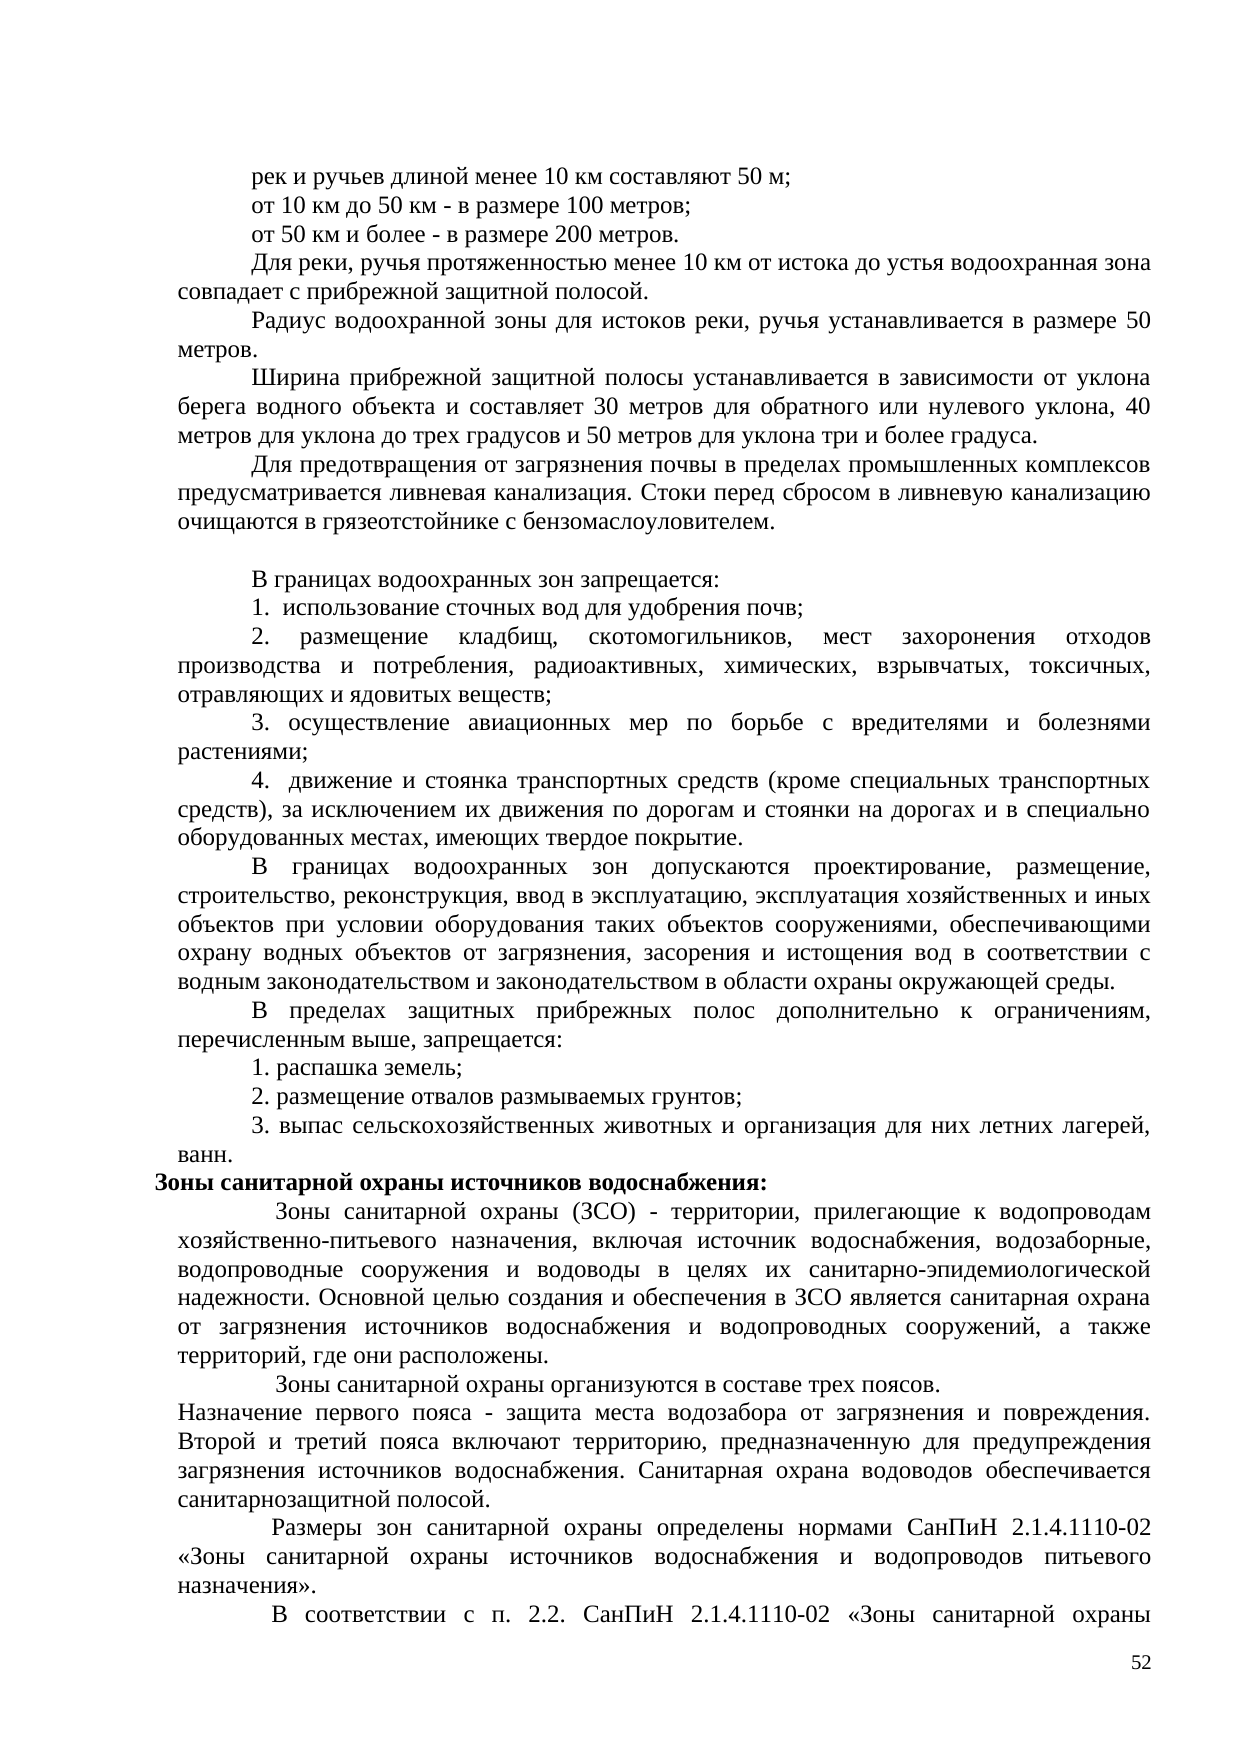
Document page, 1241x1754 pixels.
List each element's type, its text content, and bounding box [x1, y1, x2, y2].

text 2. размещение кладбищ, скотомогильников, мест захоронения отходов производства и потребления, радиоактивных, химических, взрывчатых, токсичных, отравляющих и ядовитых веществ; [177, 621, 1152, 707]
text 1. использование сточных вод для удобрения почв; [177, 592, 1152, 621]
text В границах водоохранных зон допускаются проектирование, размещение, строительство, реконструкция, ввод в эксплуатацию, эксплуатация хозяйственных и иных объектов при условии оборудования таких объектов сооружениями, обеспечивающими охрану водных объектов от загрязнения, засорения и истощения вод в соответствии с водным законодательством и законодательством в области охраны окружающей среды. [177, 851, 1152, 995]
text В границах водоохранных зон запрещается: [177, 564, 1152, 592]
text Зоны санитарной охраны организуются в составе трех поясов. [177, 1369, 1152, 1397]
text 1. распашка земель; [177, 1052, 1152, 1081]
text 4. движение и стоянка транспортных средств (кроме специальных транспортных средств), за исключением их движения по дорогам и стоянки на дорогах и в специально оборудованных местах, имеющих твердое покрытие. [177, 765, 1152, 851]
text Для реки, ручья протяженностью менее 10 км от истока до устья водоохранная зона совпадает с прибрежной защитной полосой. [177, 247, 1152, 305]
text от 10 км до 50 км - в размере 100 метров; [177, 190, 1152, 219]
text Зоны санитарной охраны (ЗСО) - территории, прилегающие к водопроводам хозяйственно-питьевого назначения, включая источник водоснабжения, водозаборные, водопроводные сооружения и водоводы в целях их санитарно-эпидемиологической надежности. Основной целью создания и обеспечения в ЗСО является санитарная охрана от загрязнения источников водоснабжения и водопроводных сооружений, а также территорий, где они расположены. [177, 1196, 1152, 1369]
text от 50 км и более - в размере 200 метров. [177, 219, 1152, 247]
text Ширина прибрежной защитной полосы устанавливается в зависимости от уклона берега водного объекта и составляет 30 метров для обратного или нулевого уклона, 40 метров для уклона до трех градусов и 50 метров для уклона три и более градуса. [177, 362, 1152, 449]
text 2. размещение отвалов размываемых грунтов; [177, 1081, 1152, 1110]
text Размеры зон санитарной охраны определены нормами СанПиН 2.1.4.1110-02 «Зоны санитарной охраны источников водоснабжения и водопроводов питьевого назначения». [177, 1512, 1152, 1599]
text Зоны санитарной охраны источников водоснабжения: [154, 1167, 1152, 1196]
text 3. выпас сельскохозяйственных животных и организация для них летних лагерей, ванн. [177, 1110, 1152, 1167]
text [177, 1599, 1152, 1627]
text Для предотвращения от загрязнения почвы в пределах промышленных комплексов предусматривается ливневая канализация. Стоки перед сбросом в ливневую канализацию очищаются в грязеотстойнике с бензомаслоуловителем. [177, 449, 1152, 535]
text В пределах защитных прибрежных полос дополнительно к ограничениям, перечисленным выше, запрещается: [177, 995, 1152, 1052]
text Назначение первого пояса - защита места водозабора от загрязнения и повреждения. Второй и третий пояса включают территорию, предназначенную для предупреждения загрязнения источников водоснабжения. Санитарная охрана водоводов обеспечивается санитарнозащитной полосой. [177, 1397, 1152, 1512]
text рек и ручьев длиной менее 10 км составляют 50 м; [177, 161, 1152, 190]
text 3. осуществление авиационных мер по борьбе с вредителями и болезнями растениями; [177, 707, 1152, 765]
text Радиус водоохранной зоны для истоков реки, ручья устанавливается в размере 50 метров. [177, 305, 1152, 362]
